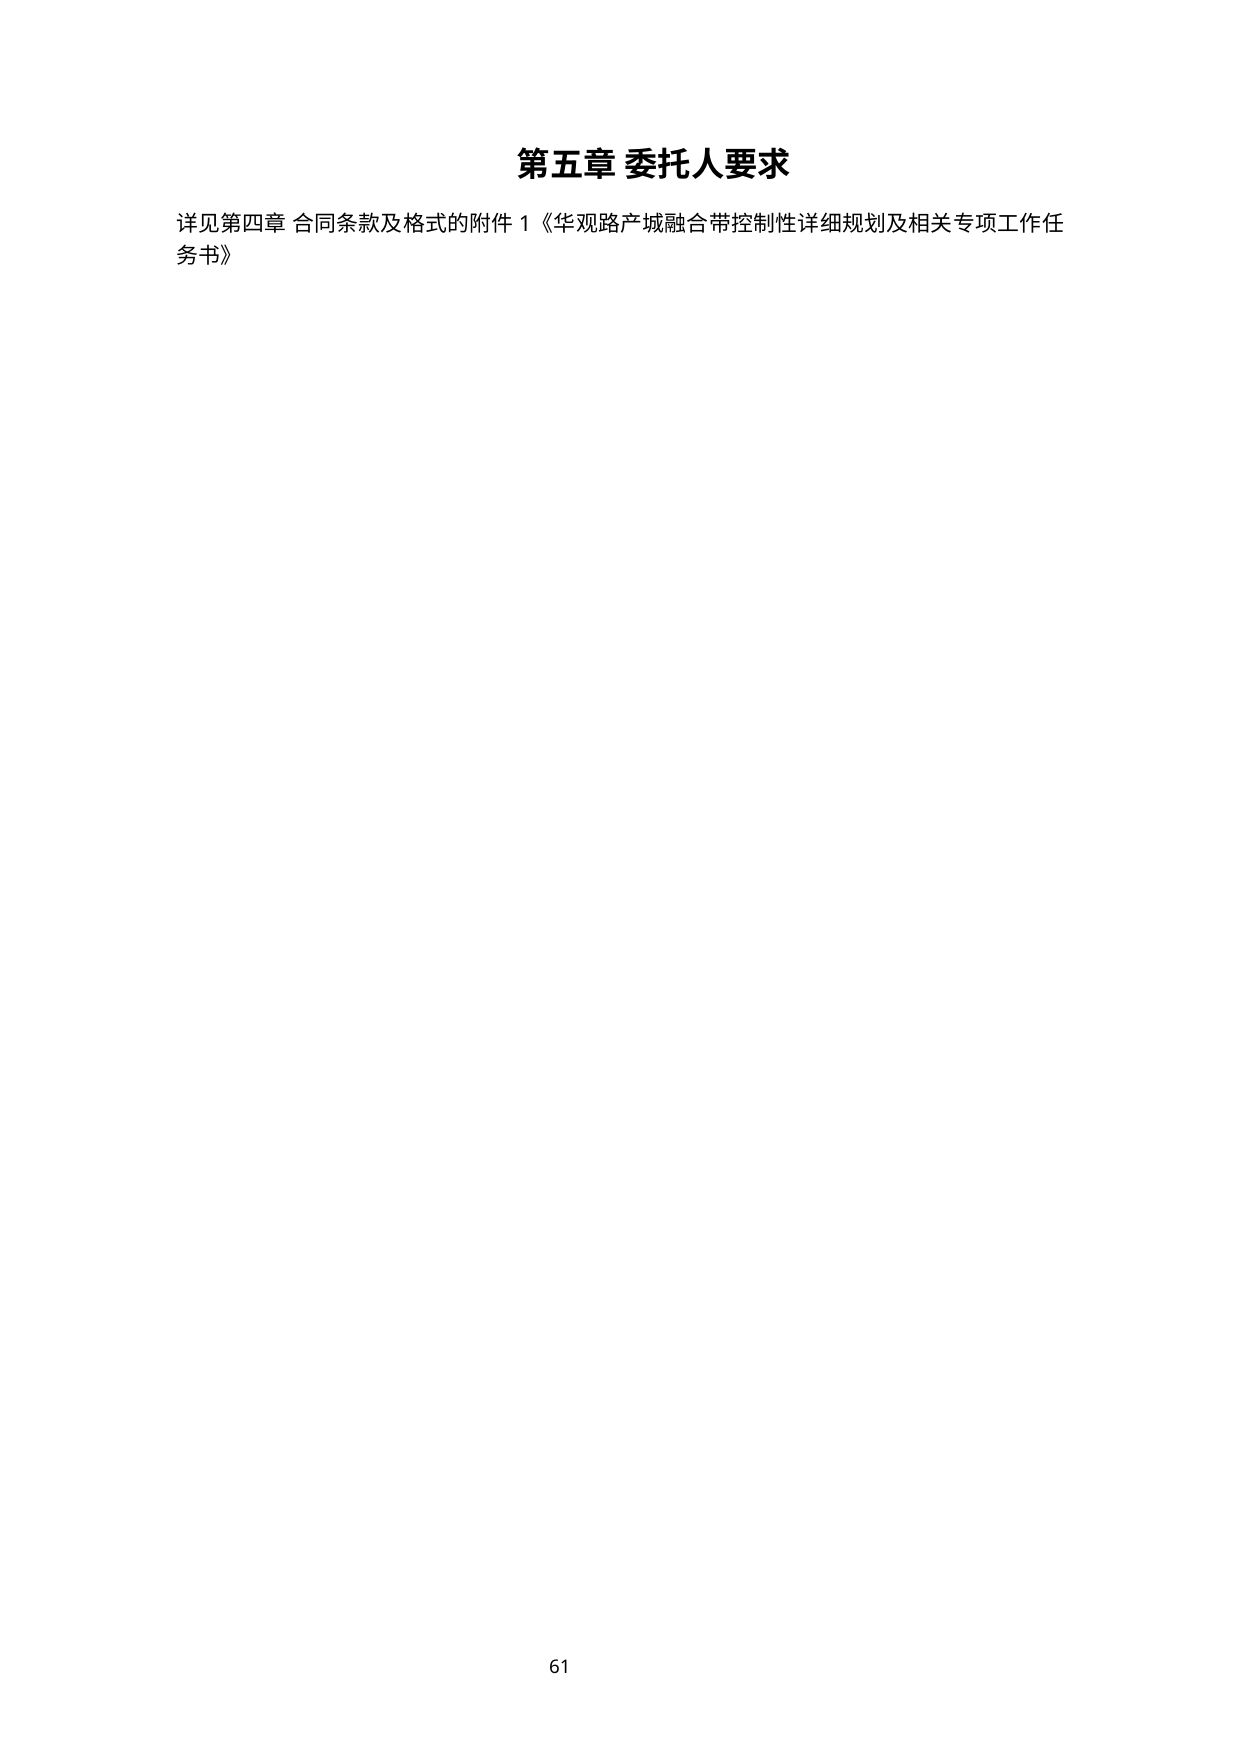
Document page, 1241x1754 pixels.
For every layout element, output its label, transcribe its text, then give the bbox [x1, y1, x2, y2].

text 详见第四章 合同条款及格式的附件1《华观路产城融合带控制性详细规划及相关专项工作任务书》 [176, 206, 1064, 269]
subtitle 委托人要求 [176, 138, 1064, 186]
